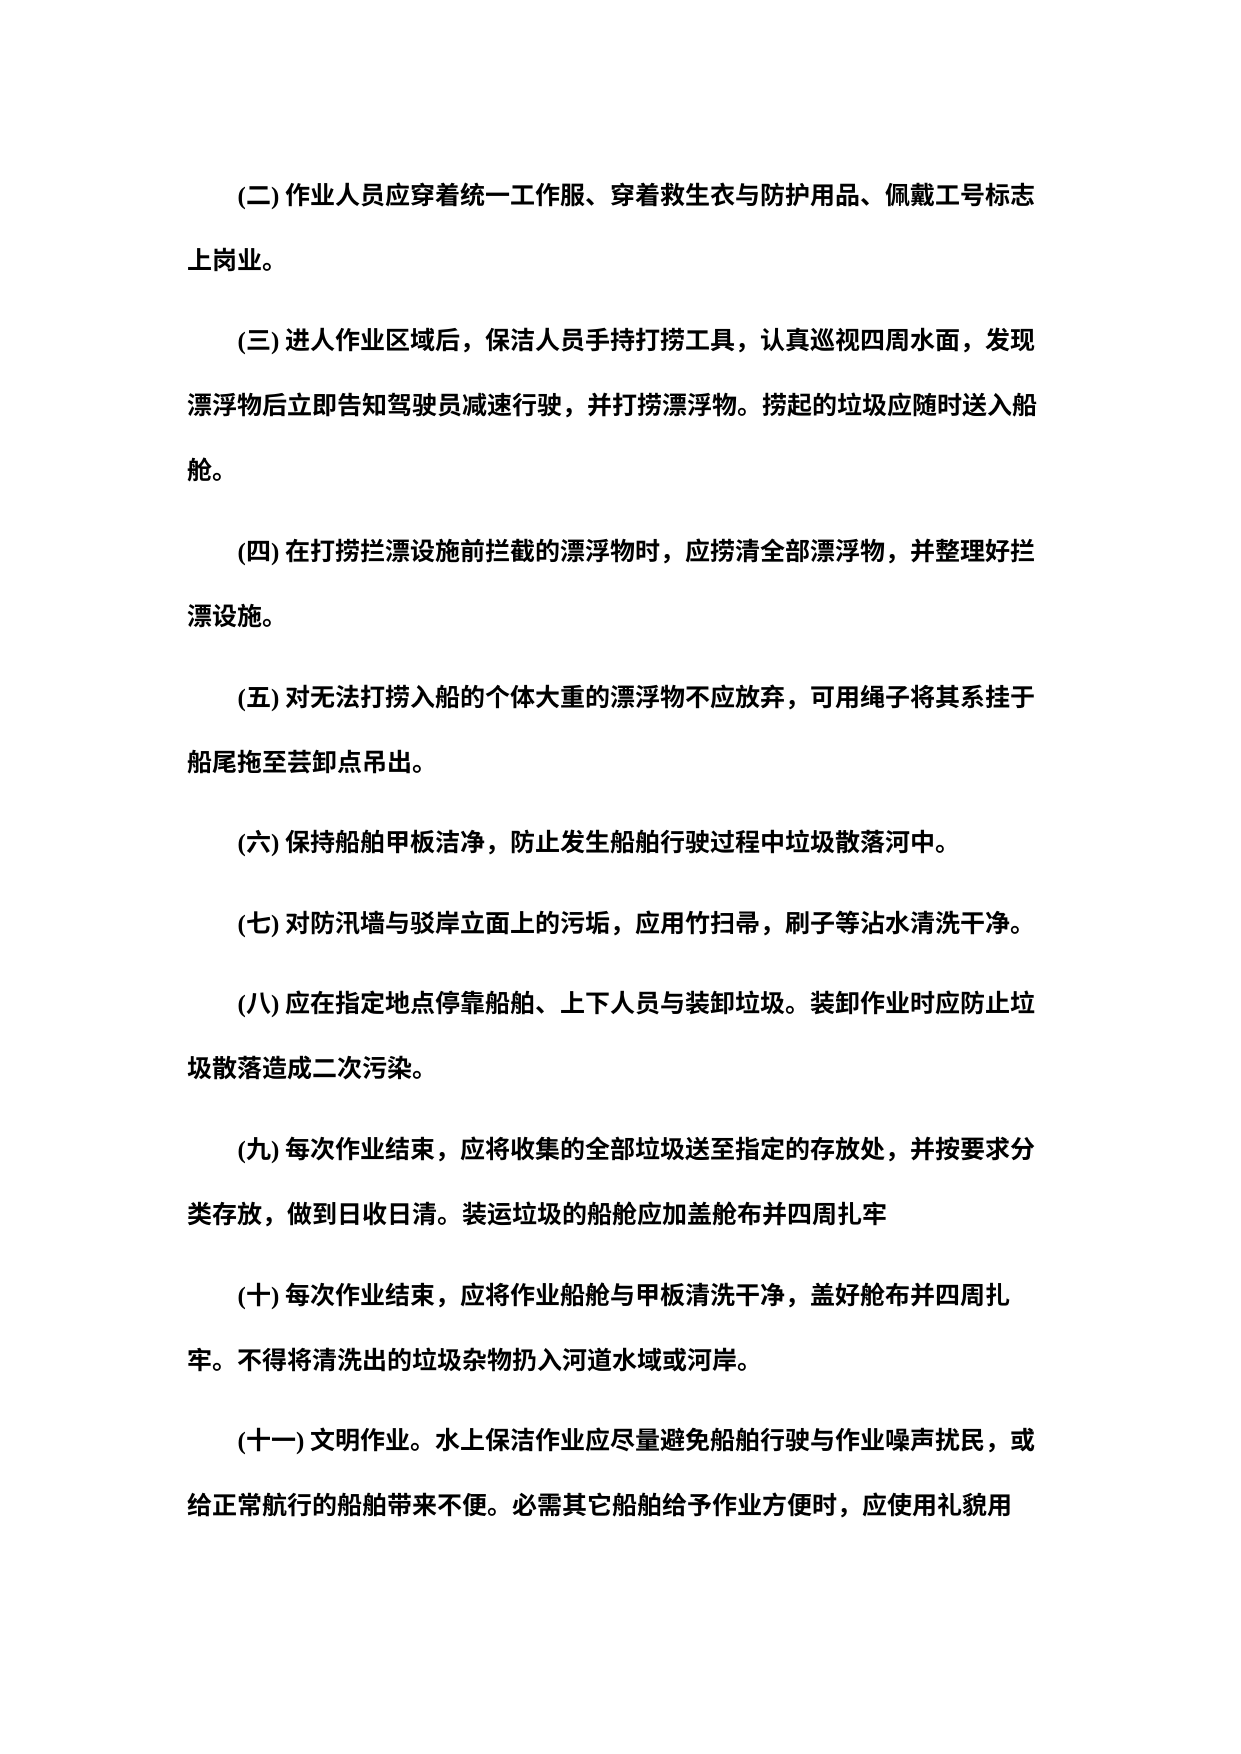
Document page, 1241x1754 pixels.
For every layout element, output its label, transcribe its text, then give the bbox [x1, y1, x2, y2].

text (三) 进人作业区域后，保洁人员手持打捞工具，认真巡视四周水面，发现漂浮物后立即告知驾驶员减速行驶，并打捞漂浮物。捞起的垃圾应随时送入船舱。 [187, 308, 1053, 503]
text (二) 作业人员应穿着统一工作服、穿着救生衣与防护用品、佩戴工号标志上岗业。 [187, 162, 1053, 292]
text (六) 保持船舶甲板洁净，防止发生船舶行驶过程中垃圾散落河中。 [187, 809, 1053, 874]
text (五) 对无法打捞入船的个体大重的漂浮物不应放弃，可用绳子将其系挂于船尾拖至芸卸点吊出。 [187, 664, 1053, 794]
text (七) 对防汛墙与驳岸立面上的污垢，应用竹扫帚，刷子等沾水清洗干净。 [187, 890, 1053, 955]
text (四) 在打捞拦漂设施前拦截的漂浮物时，应捞清全部漂浮物，并整理好拦漂设施。 [187, 518, 1053, 648]
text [187, 1408, 1053, 1538]
text (十) 每次作业结束，应将作业船舱与甲板清洗干净，盖好舱布并四周扎牢。不得将清洗出的垃圾杂物扔入河道水域或河岸。 [187, 1262, 1053, 1392]
text (八) 应在指定地点停靠船舶、上下人员与装卸垃圾。装卸作业时应防止垃圾散落造成二次污染。 [187, 971, 1053, 1101]
text (九) 每次作业结束，应将收集的全部垃圾送至指定的存放处，并按要求分类存放，做到日收日清。装运垃圾的船舱应加盖舱布并四周扎牢 [187, 1116, 1053, 1246]
